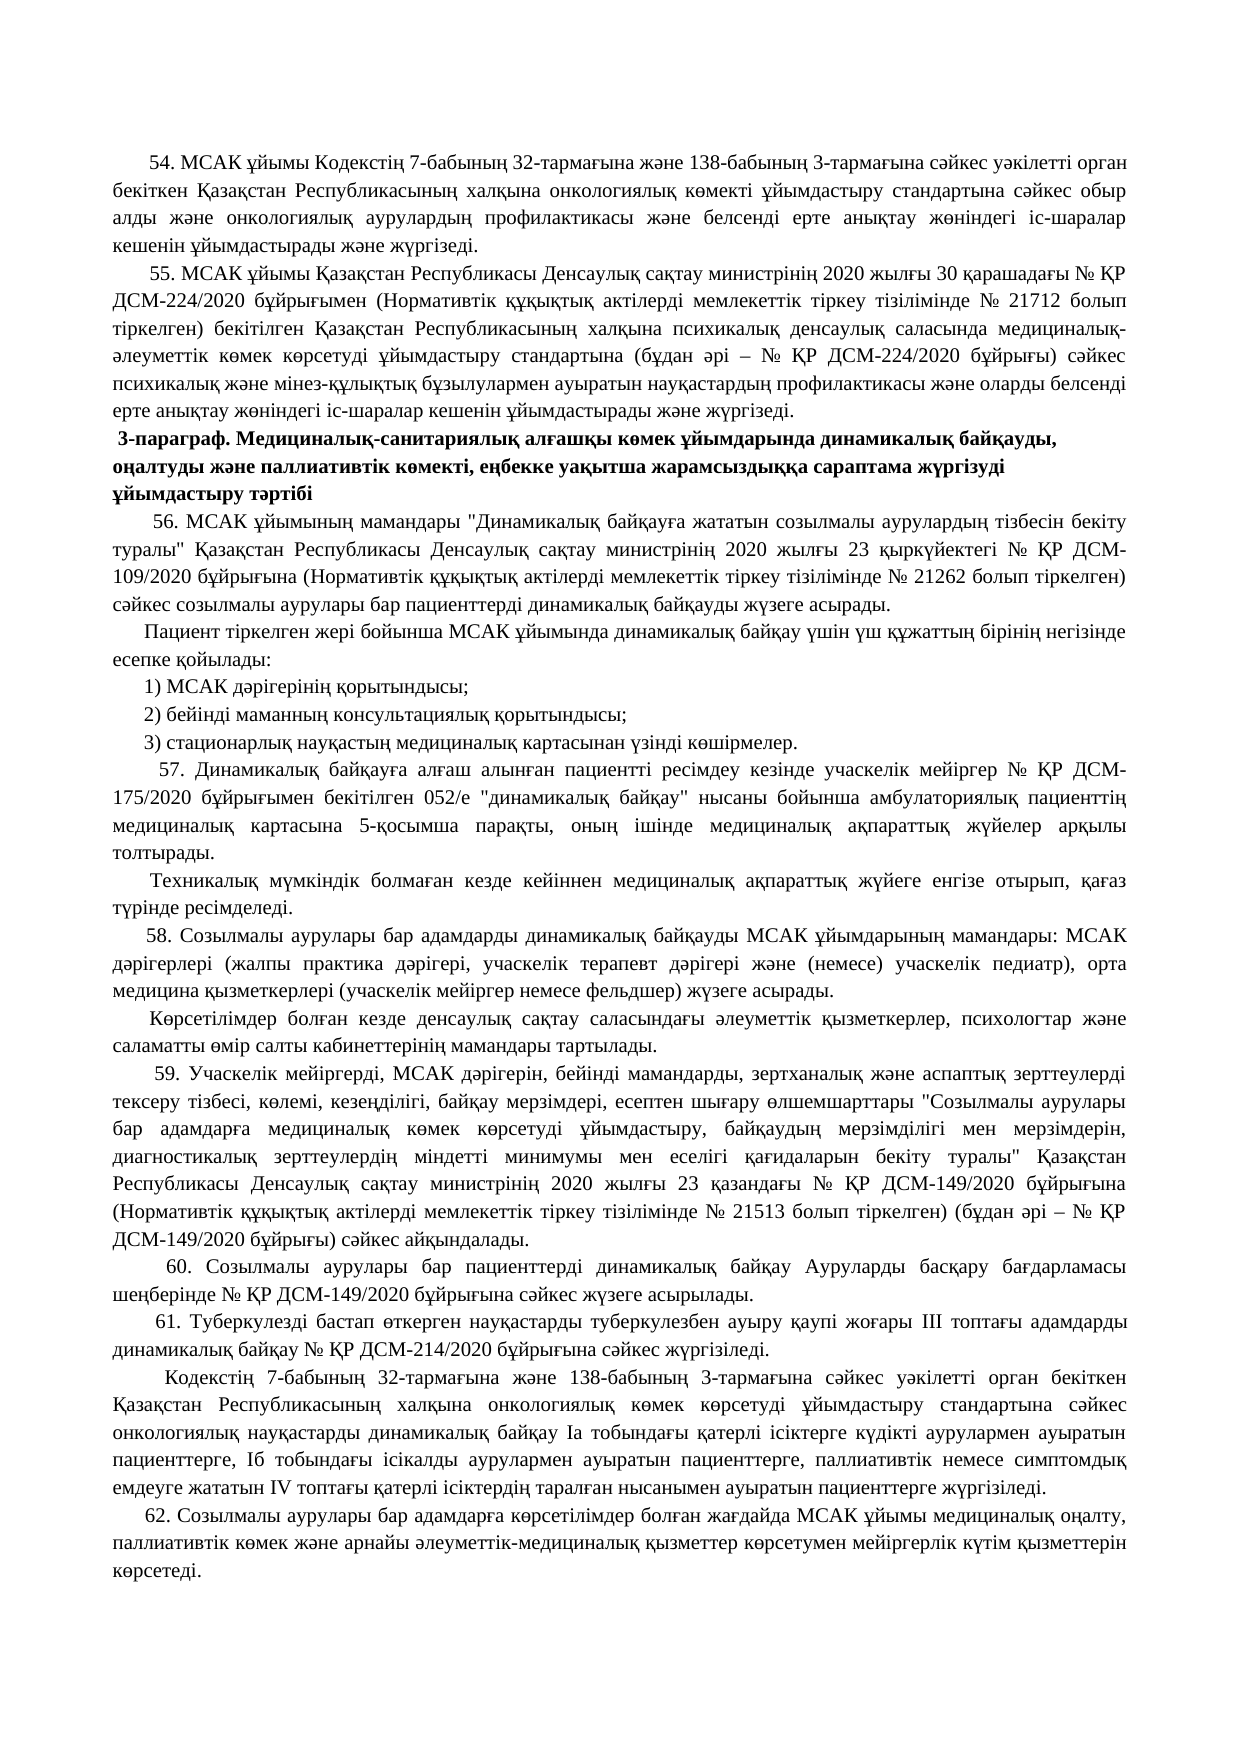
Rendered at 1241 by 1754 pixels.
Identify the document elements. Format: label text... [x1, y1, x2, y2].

text 59. Учаскелік мейіргерді, МСАК дәрігерін, бейінді мамандарды, зертханалық және аспаптық зерттеулерді тексеру тізбесі, көлемі, кезеңділігі, байқау мерзімдері, есептен шығару өлшемшарттары "Созылмалы аурулары бар адамдарға медициналық көмек көрсетуді ұйымдастыру, байқаудың мерзімділігі мен мерзімдерін, диагностикалық зерттеулердің міндетті минимумы мен еселігі қағидаларын бекіту туралы" Қазақстан Республикасы Денсаулық сақтау министрінің 2020 жылғы 23 қазандағы № ҚР ДСМ-149/2020 бұйрығына (Нормативтік құқықтық актілерді мемлекеттік тіркеу тізілімінде № 21513 болып тіркелген) (бұдан әрі – № ҚР ДСМ-149/2020 бұйрығы) сәйкес айқындалады. [112, 1061, 1128, 1251]
text Техникалық мүмкіндік болмаған кезде кейіннен медициналық ақпараттық жүйеге енгізе отырып, қағаз түрінде ресімделеді. [112, 868, 1128, 919]
text 3-параграф. Медициналық-санитариялық алғашқы көмек ұйымдарында динамикалық байқауды, оңалтуды және паллиативтік көмекті, еңбекке уақытша жарамсыздыққа сараптама жүргізуді ұйымдастыру тәртібі [112, 426, 1128, 505]
text 2) бейінді маманның консультациялық қорытындысы; [112, 702, 1128, 726]
text 57. Динамикалық байқауға алғаш алынған пациентті ресімдеу кезінде учаскелік мейіргер № ҚР ДСМ-175/2020 бұйрығымен бекітілген 052/е "динамикалық байқау" нысаны бойынша амбулаториялық пациенттің медициналық картасына 5-қосымша парақты, оның ішінде медициналық ақпараттық жүйелер арқылы толтырады. [112, 757, 1128, 864]
text Кодекстің 7-бабының 32-тармағына және 138-бабының 3-тармағына сәйкес уәкілетті орган бекіткен Қазақстан Республикасының халқына онкологиялық көмек көрсетуді ұйымдастыру стандартына сәйкес онкологиялық науқастарды динамикалық байқау Іа тобындағы қатерлі ісіктерге күдікті аурулармен ауыратын пациенттерге, Іб тобындағы ісікалды аурулармен ауыратын пациенттерге, паллиативтік немесе симптомдық емдеуге жататын IV топтағы қатерлі ісіктердің таралған нысанымен ауыратын пациенттерге жүргізіледі. [112, 1364, 1128, 1499]
text 3) стационарлық науқастың медициналық картасынан үзінді көшірмелер. [112, 730, 1128, 754]
text 54. МСАК ұйымы Кодекстің 7-бабының 32-тармағына және 138-бабының 3-тармағына сәйкес уәкілетті орган бекіткен Қазақстан Республикасының халқына онкологиялық көмекті ұйымдастыру стандартына сәйкес обыр алды және онкологиялық аурулардың профилактикасы және белсенді ерте анықтау жөніндегі іс-шаралар кешенін ұйымдастырады және жүргізеді. [112, 150, 1128, 257]
text 60. Созылмалы аурулары бар пациенттерді динамикалық байқау Ауруларды басқару бағдарламасы шеңберінде № ҚР ДСМ-149/2020 бұйрығына сәйкес жүзеге асырылады. [112, 1254, 1128, 1306]
text 56. МСАК ұйымының мамандары "Динамикалық байқауға жататын созылмалы аурулардың тізбесін бекіту туралы" Қазақстан Республикасы Денсаулық сақтау министрінің 2020 жылғы 23 қыркүйектегі № ҚР ДСМ-109/2020 бұйрығына (Нормативтік құқықтық актілерді мемлекеттік тіркеу тізілімінде № 21262 болып тіркелген) сәйкес созылмалы аурулары бар пациенттерді динамикалық байқауды жүзеге асырады. [112, 509, 1128, 616]
text Көрсетілімдер болған кезде денсаулық сақтау саласындағы әлеуметтік қызметкерлер, психологтар және саламатты өмір салты кабинеттерінің мамандары тартылады. [112, 1006, 1128, 1057]
text 61. Туберкулезді бастап өткерген науқастарды туберкулезбен ауыру қаупі жоғары III топтағы адамдарды динамикалық байқау № ҚР ДСМ-214/2020 бұйрығына сәйкес жүргізіледі. [112, 1309, 1128, 1361]
text 55. МСАК ұйымы Қазақстан Республикасы Денсаулық сақтау министрінің 2020 жылғы 30 қарашадағы № ҚР ДСМ-224/2020 бұйрығымен (Нормативтік құқықтық актілерді мемлекеттік тіркеу тізілімінде № 21712 болып тіркелген) бекітілген Қазақстан Республикасының халқына психикалық денсаулық саласында медициналық-әлеуметтік көмек көрсетуді ұйымдастыру стандартына (бұдан әрі – № ҚР ДСМ-224/2020 бұйрығы) сәйкес психикалық және мінез-құлықтық бұзылулармен ауыратын науқастардың профилактикасы және оларды белсенді ерте анықтау жөніндегі іс-шаралар кешенін ұйымдастырады және жүргізеді. [112, 260, 1128, 422]
text 1) МСАК дәрігерінің қорытындысы; [112, 674, 1128, 698]
text Пациент тіркелген жері бойынша МСАК ұйымында динамикалық байқау үшін үш құжаттың бірінің негізінде есепке қойылады: [112, 619, 1128, 671]
text 58. Созылмалы аурулары бар адамдарды динамикалық байқауды МСАК ұйымдарының мамандары: МСАК дәрігерлері (жалпы практика дәрігері, учаскелік терапевт дәрігері және (немесе) учаскелік педиатр), орта медицина қызметкерлері (учаскелік мейіргер немесе фельдшер) жүзеге асырады. [112, 923, 1128, 1002]
text 62. Созылмалы аурулары бар адамдарға көрсетілімдер болған жағдайда МСАК ұйымы медициналық оңалту, паллиативтік көмек және арнайы әлеуметтік-медициналық қызметтер көрсетумен мейіргерлік күтім қызметтерін көрсетеді. [112, 1503, 1128, 1582]
